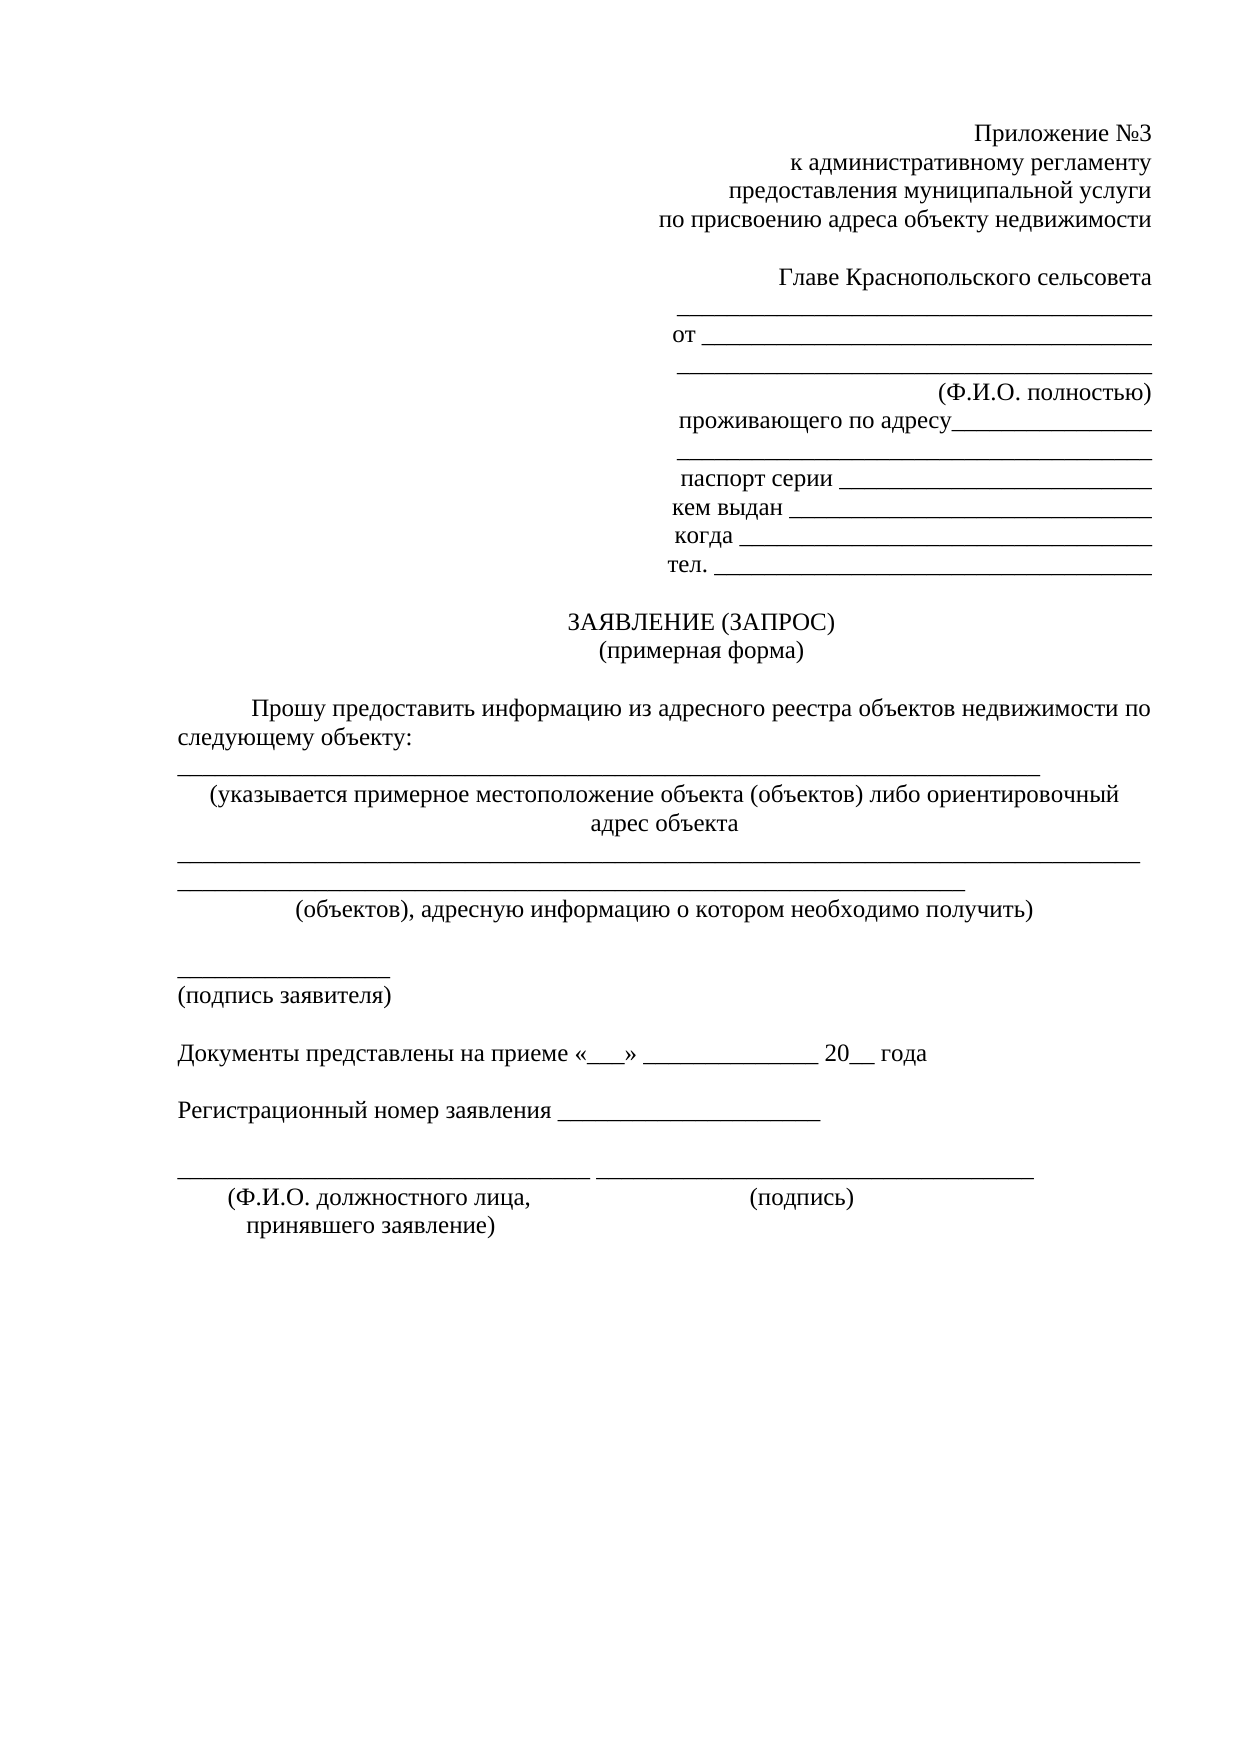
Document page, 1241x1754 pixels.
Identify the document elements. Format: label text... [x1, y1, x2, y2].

text кем выдан _____________________________ [177, 492, 1152, 521]
text Главе Краснопольского сельсовета [177, 262, 1152, 291]
text ____________________________________________________________________________________________________________________________________________ [177, 837, 1152, 894]
text _________________ [177, 952, 1152, 981]
text Документы представлены на приеме «___» ______________ 20__ года [177, 1038, 1152, 1067]
text _________________________________ ___________________________________ [177, 1153, 1152, 1182]
text паспорт серии _________________________ [177, 463, 1152, 492]
text Регистрационный номер заявления _____________________ [177, 1096, 1152, 1124]
text ______________________________________ [177, 348, 1152, 377]
text ЗАЯВЛЕНИЕ (ЗАПРОС) [177, 607, 1152, 636]
text (Ф.И.О. полностью) [177, 377, 1152, 406]
text принявшего заявление) [177, 1211, 1152, 1239]
text (объектов), адресную информацию о котором необходимо получить) [177, 894, 1152, 923]
text к административному регламенту [177, 147, 1152, 176]
text (примерная форма) [177, 636, 1152, 664]
text ______________________________________ [177, 291, 1152, 319]
text предоставления муниципальной услуги [177, 176, 1152, 204]
text (указывается примерное местоположение объекта (объектов) либо ориентировочный адрес объекта [177, 779, 1152, 837]
text по присвоению адреса объекту недвижимости [177, 204, 1152, 233]
text проживающего по адресу________________ [177, 406, 1152, 434]
text Приложение №3 [177, 118, 1152, 147]
text ______________________________________ [177, 434, 1152, 463]
text тел. ___________________________________ [177, 549, 1152, 578]
text от ____________________________________ [177, 319, 1152, 348]
text (Ф.И.О. должностного лица, (подпись) [177, 1182, 1152, 1211]
text (подпись заявителя) [177, 981, 1152, 1009]
text Прошу предоставить информацию из адресного реестра объектов недвижимости по следующему объекту: [177, 693, 1152, 751]
text когда _________________________________ [177, 521, 1152, 549]
text _____________________________________________________________________ [177, 751, 1152, 779]
